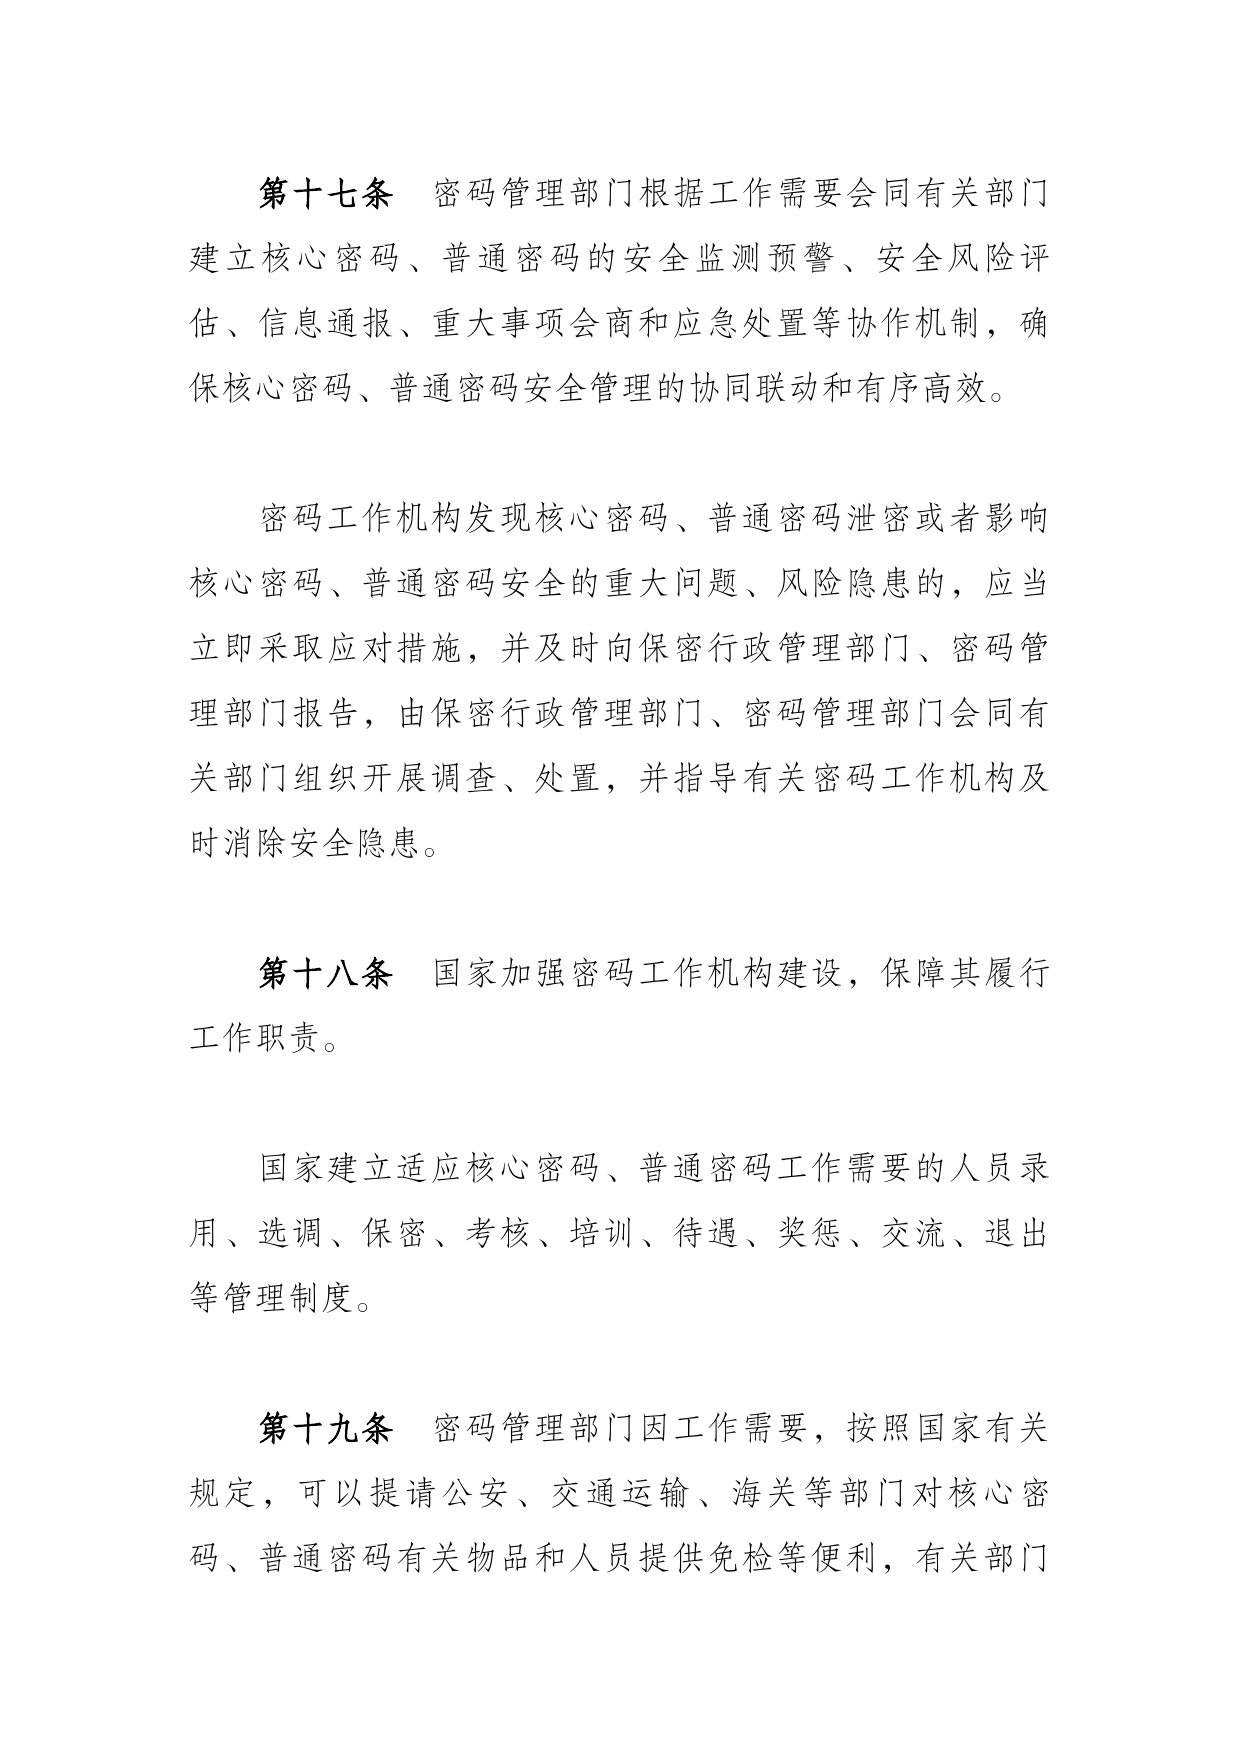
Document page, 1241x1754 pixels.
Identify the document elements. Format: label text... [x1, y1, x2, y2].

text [187, 1397, 1053, 1592]
text 国家建立适应核心密码、普通密码工作需要的人员录用、选调、保密、考核、培训、待遇、奖惩、交流、退出等管理制度。 [187, 1137, 1053, 1332]
text 密码工作机构发现核心密码、普通密码泄密或者影响核心密码、普通密码安全的重大问题、风险隐患的，应当立即采取应对措施，并及时向保密行政管理部门、密码管理部门报告，由保密行政管理部门、密码管理部门会同有关部门组织开展调查、处置，并指导有关密码工作机构及时消除安全隐患。 [187, 487, 1053, 877]
text 第十七条 密码管理部门根据工作需要会同有关部门建立核心密码、普通密码的安全监测预警、安全风险评估、信息通报、重大事项会商和应急处置等协作机制，确保核心密码、普通密码安全管理的协同联动和有序高效。 [187, 162, 1053, 422]
text 第十八条 国家加强密码工作机构建设，保障其履行工作职责。 [187, 942, 1053, 1072]
